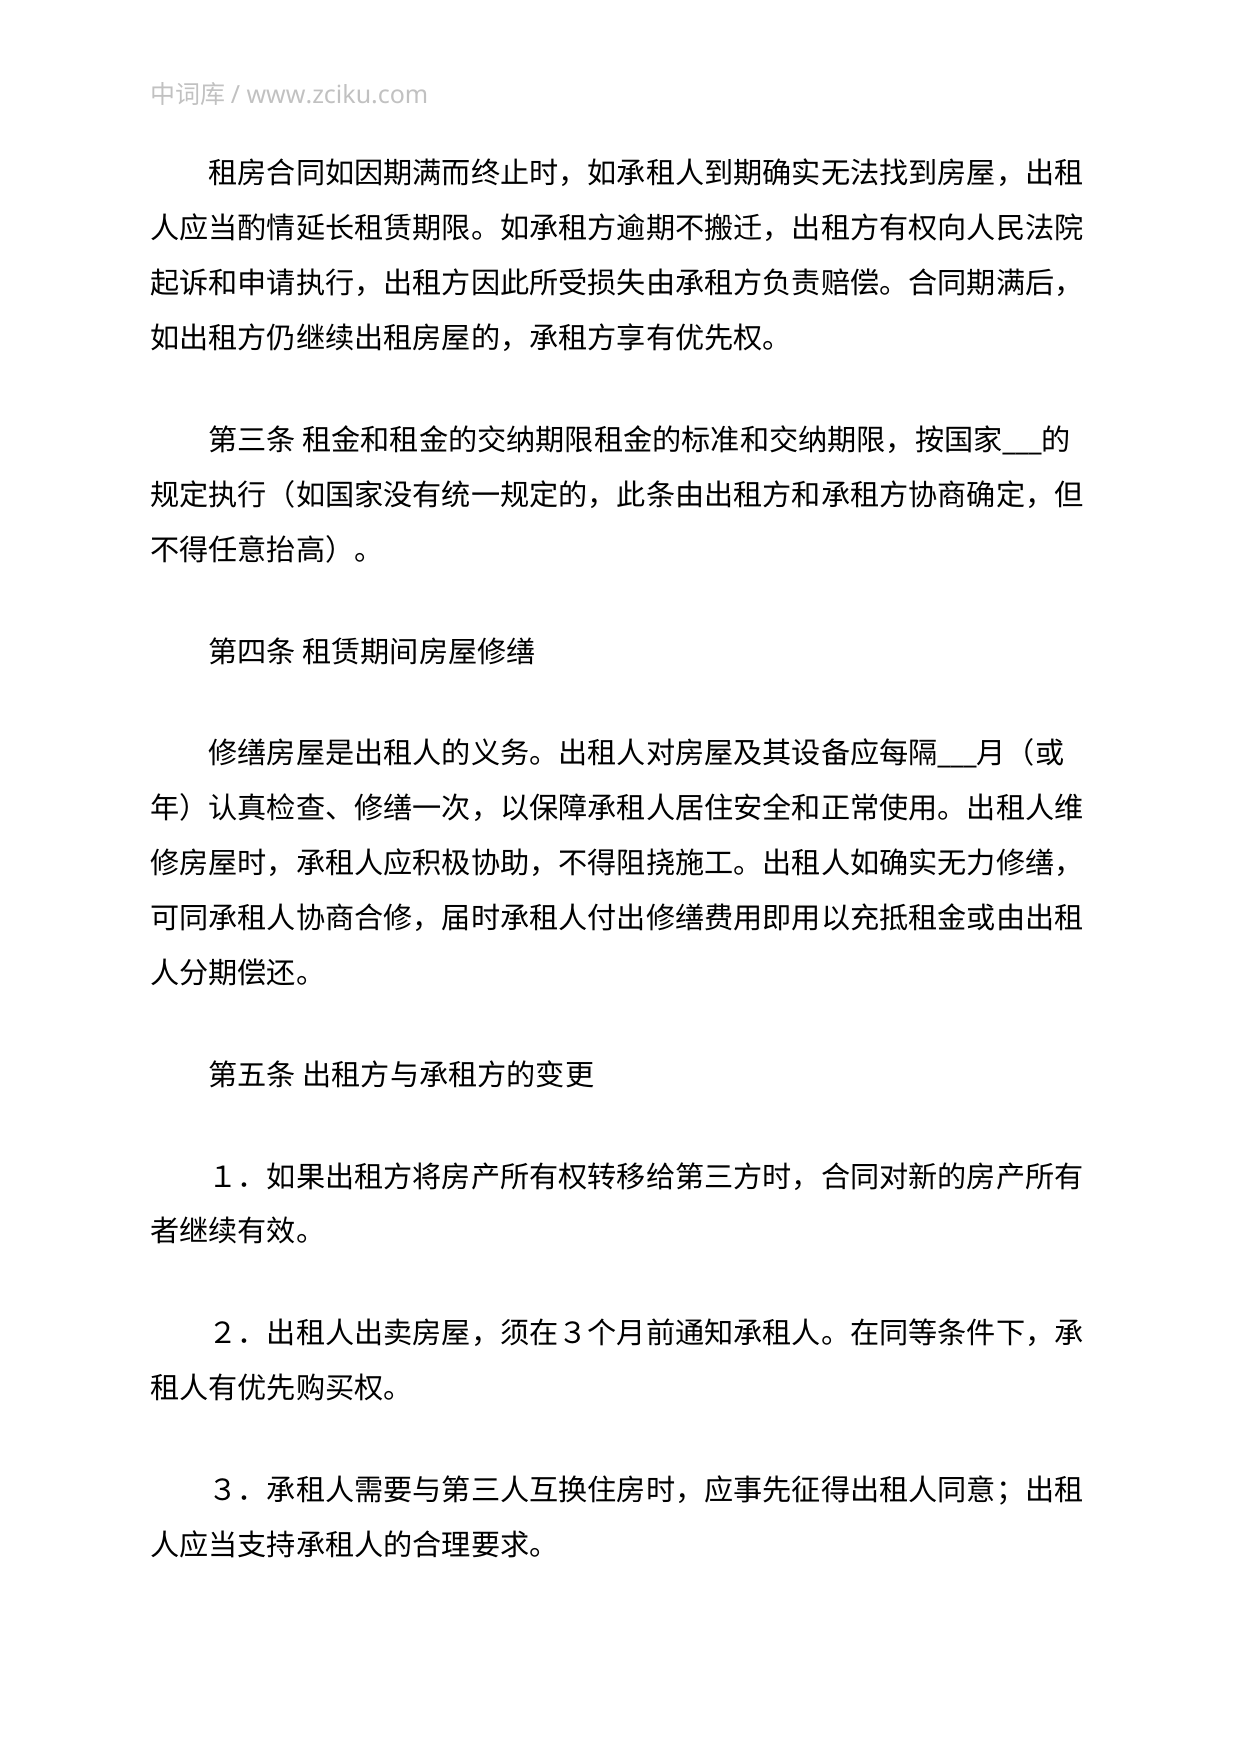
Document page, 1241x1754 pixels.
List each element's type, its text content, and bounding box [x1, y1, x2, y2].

text 第三条 租金和租金的交纳期限租金的标准和交纳期限，按国家___的规定执行（如国家没有统一规定的，此条由出租方和承租方协商确定，但不得任意抬高）。 [150, 416, 1090, 569]
text 第四条 租赁期间房屋修缮 [150, 628, 1090, 670]
text ３．承租人需要与第三人互换住房时，应事先征得出租人同意；出租人应当支持承租人的合理要求。 [150, 1466, 1090, 1564]
text ２．出租人出卖房屋，须在３个月前通知承租人。在同等条件下，承租人有优先购买权。 [150, 1310, 1090, 1407]
text １．如果出租方将房产所有权转移给第三方时，合同对新的房产所有者继续有效。 [150, 1153, 1090, 1250]
text 修缮房屋是出租人的义务。出租人对房屋及其设备应每隔___月（或年）认真检查、修缮一次，以保障承租人居住安全和正常使用。出租人维修房屋时，承租人应积极协助，不得阻挠施工。出租人如确实无力修缮，可同承租人协商合修，届时承租人付出修缮费用即用以充抵租金或由出租人分期偿还。 [150, 730, 1090, 992]
text 第五条 出租方与承租方的变更 [150, 1051, 1090, 1094]
text 租房合同如因期满而终止时，如承租人到期确实无法找到房屋，出租人应当酌情延长租赁期限。如承租方逾期不搬迁，出租方有权向人民法院起诉和申请执行，出租方因此所受损失由承租方负责赔偿。合同期满后，如出租方仍继续出租房屋的，承租方享有优先权。 [150, 150, 1090, 357]
